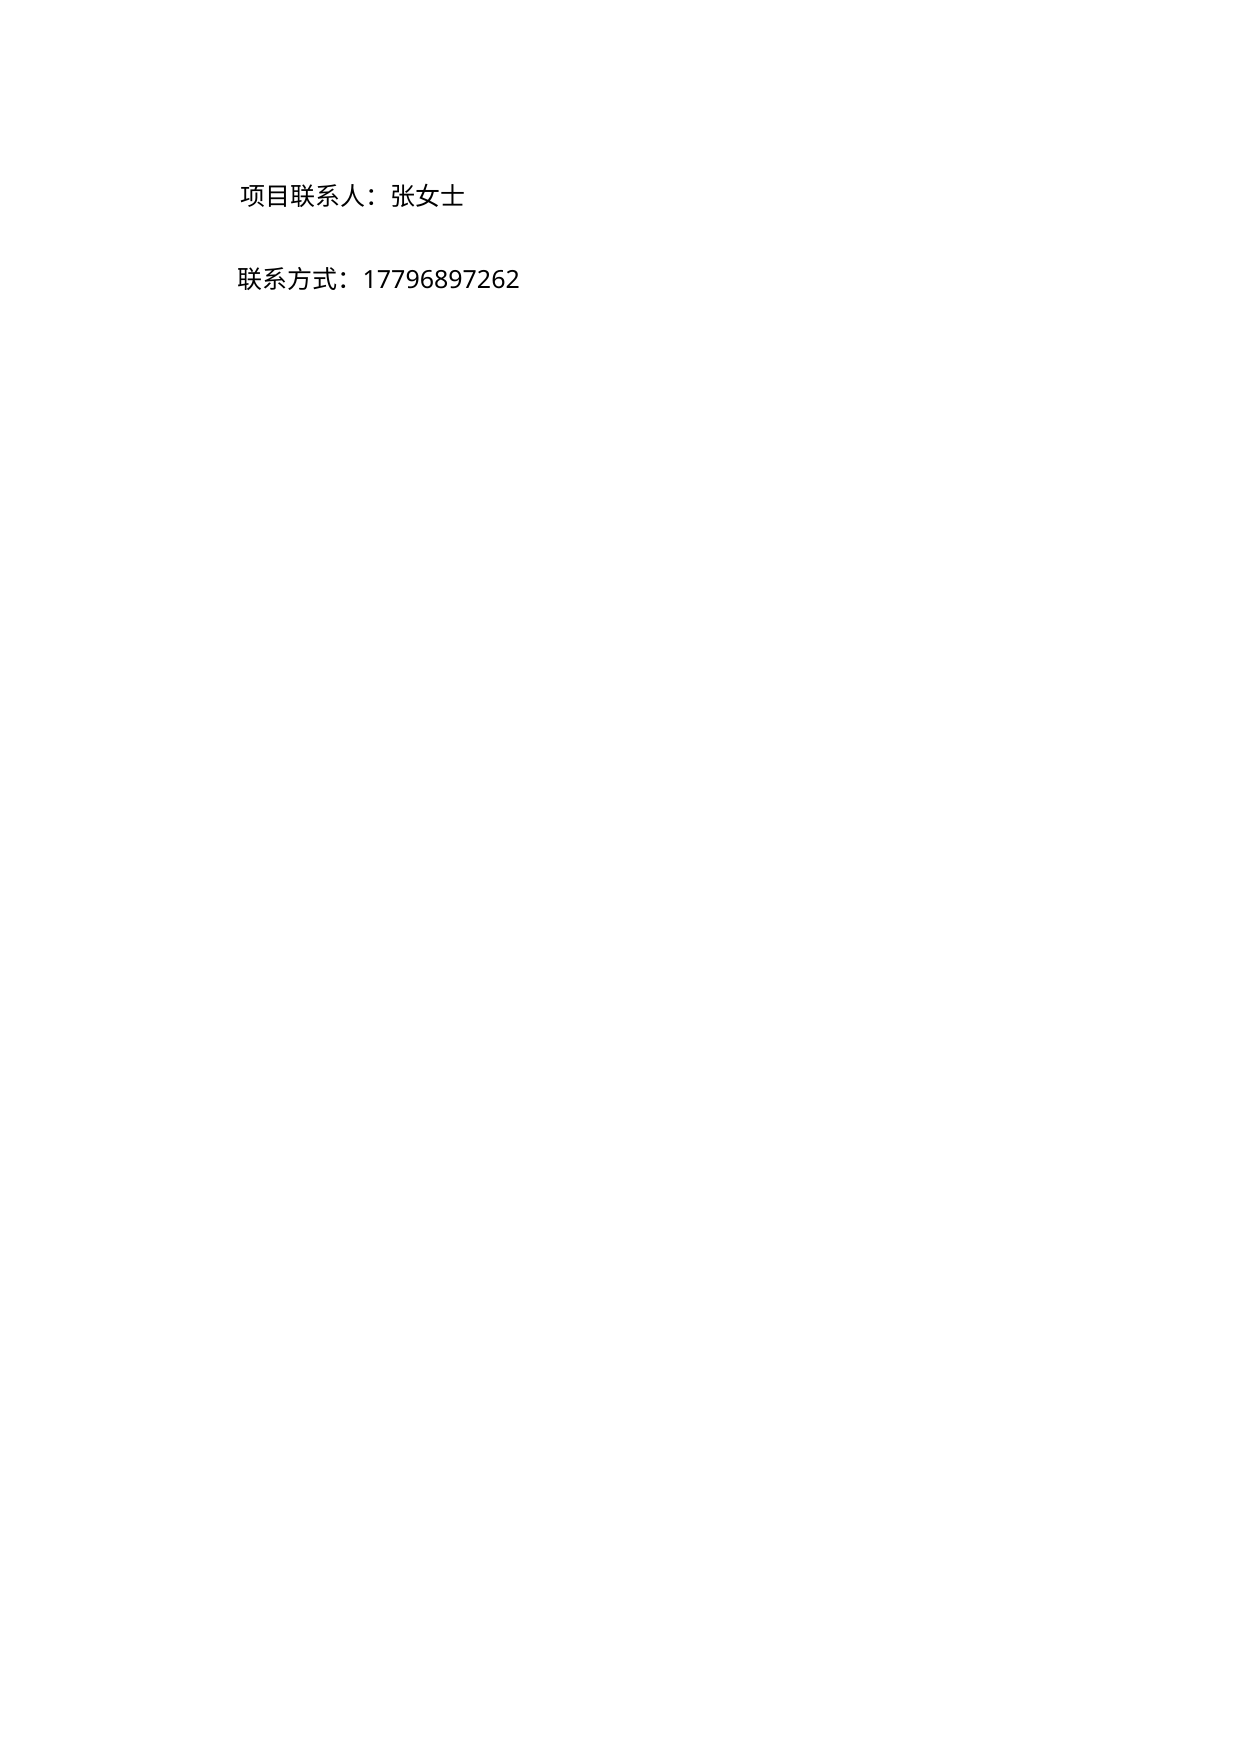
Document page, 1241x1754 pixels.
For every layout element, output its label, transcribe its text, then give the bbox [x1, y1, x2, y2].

text 项目联系人：张女士 [141, 162, 1115, 227]
text 联系方式：17796897262 [187, 245, 1115, 310]
